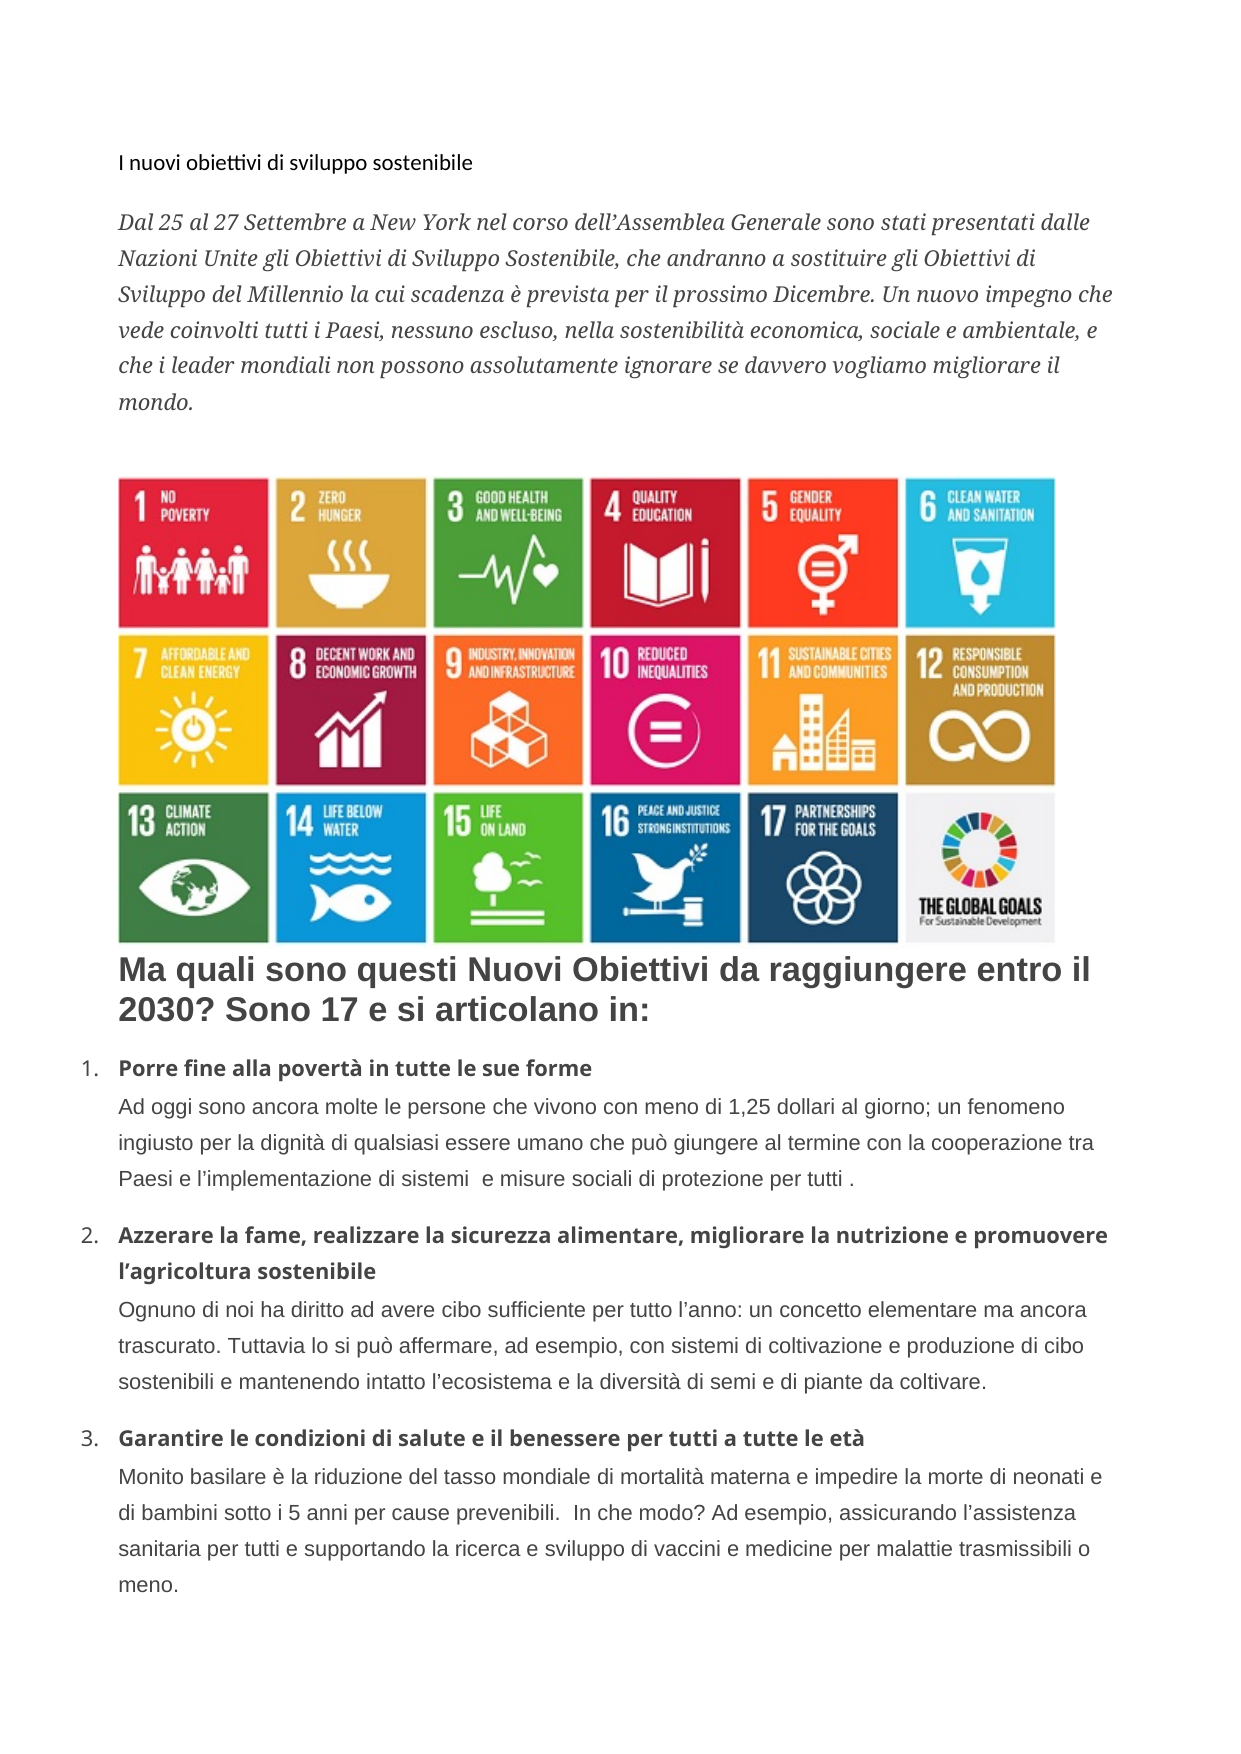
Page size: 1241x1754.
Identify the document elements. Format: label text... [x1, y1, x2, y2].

text Monito basilare è la riduzione del tasso mondiale di mortalità materna e impedire la morte di neonati e di bambini sotto i 5 anni per cause prevenibili. In che modo? Ad esempio, assicurando l’assistenza sanitaria per tutti e supportando la ricerca e sviluppo di vaccini e medicine per malattie trasmissibili o meno. [118, 1453, 1122, 1597]
text Dal 25 al 27 Settembre a New York nel corso dell’Assemblea Generale sono stati presentati dalle Nazioni Unite gli Obiettivi di Sviluppo Sostenibile, che andranno a sostituire gli Obiettivi di Sviluppo del Millennio la cui scadenza è prevista per il prossimo Dicembre. Un nuovo impegno che vede coinvolti tutti i Paesi, nessuno escluso, nella sostenibilità economica, sociale e ambientale, e che i leader mondiali non possono assolutamente ignorare se davvero vogliamo migliorare il mondo. [118, 201, 1122, 416]
list Porre fine alla povertà in tutte le sue forme [81, 1047, 1122, 1083]
picture [118, 475, 1056, 949]
text Ognuno di noi ha diritto ad avere cibo sufficiente per tutto l’anno: un concetto elementare ma ancora trascurato. Tuttavia lo si può affermare, ad esempio, con sistemi di coltivazione e produzione di cibo sostenibili e mantenendo intatto l’ecosistema e la diversità di semi e di piante da coltivare. [118, 1286, 1122, 1394]
text Ad oggi sono ancora molte le persone che vivono con meno di 1,25 dollari al giorno; un fenomeno ingiusto per la dignità di qualsiasi essere umano che può giungere al termine con la cooperazione tra Paesi e l’implementazione di sistemi e misure sociali di protezione per tutti . [118, 1083, 1122, 1191]
list Garantire le condizioni di salute e il benessere per tutti a tutte le età [81, 1417, 1122, 1453]
list Azzerare la fame, realizzare la sicurezza alimentare, migliorare la nutrizione e promuovere l’agricoltura sostenibile [81, 1214, 1122, 1286]
text I nuovi obiettivi di sviluppo sostenibile [118, 148, 1122, 176]
text Ma quali sono questi Nuovi Obiettivi da raggiungere entro il 2030? Sono 17 e si articolano in: [118, 949, 1122, 1028]
